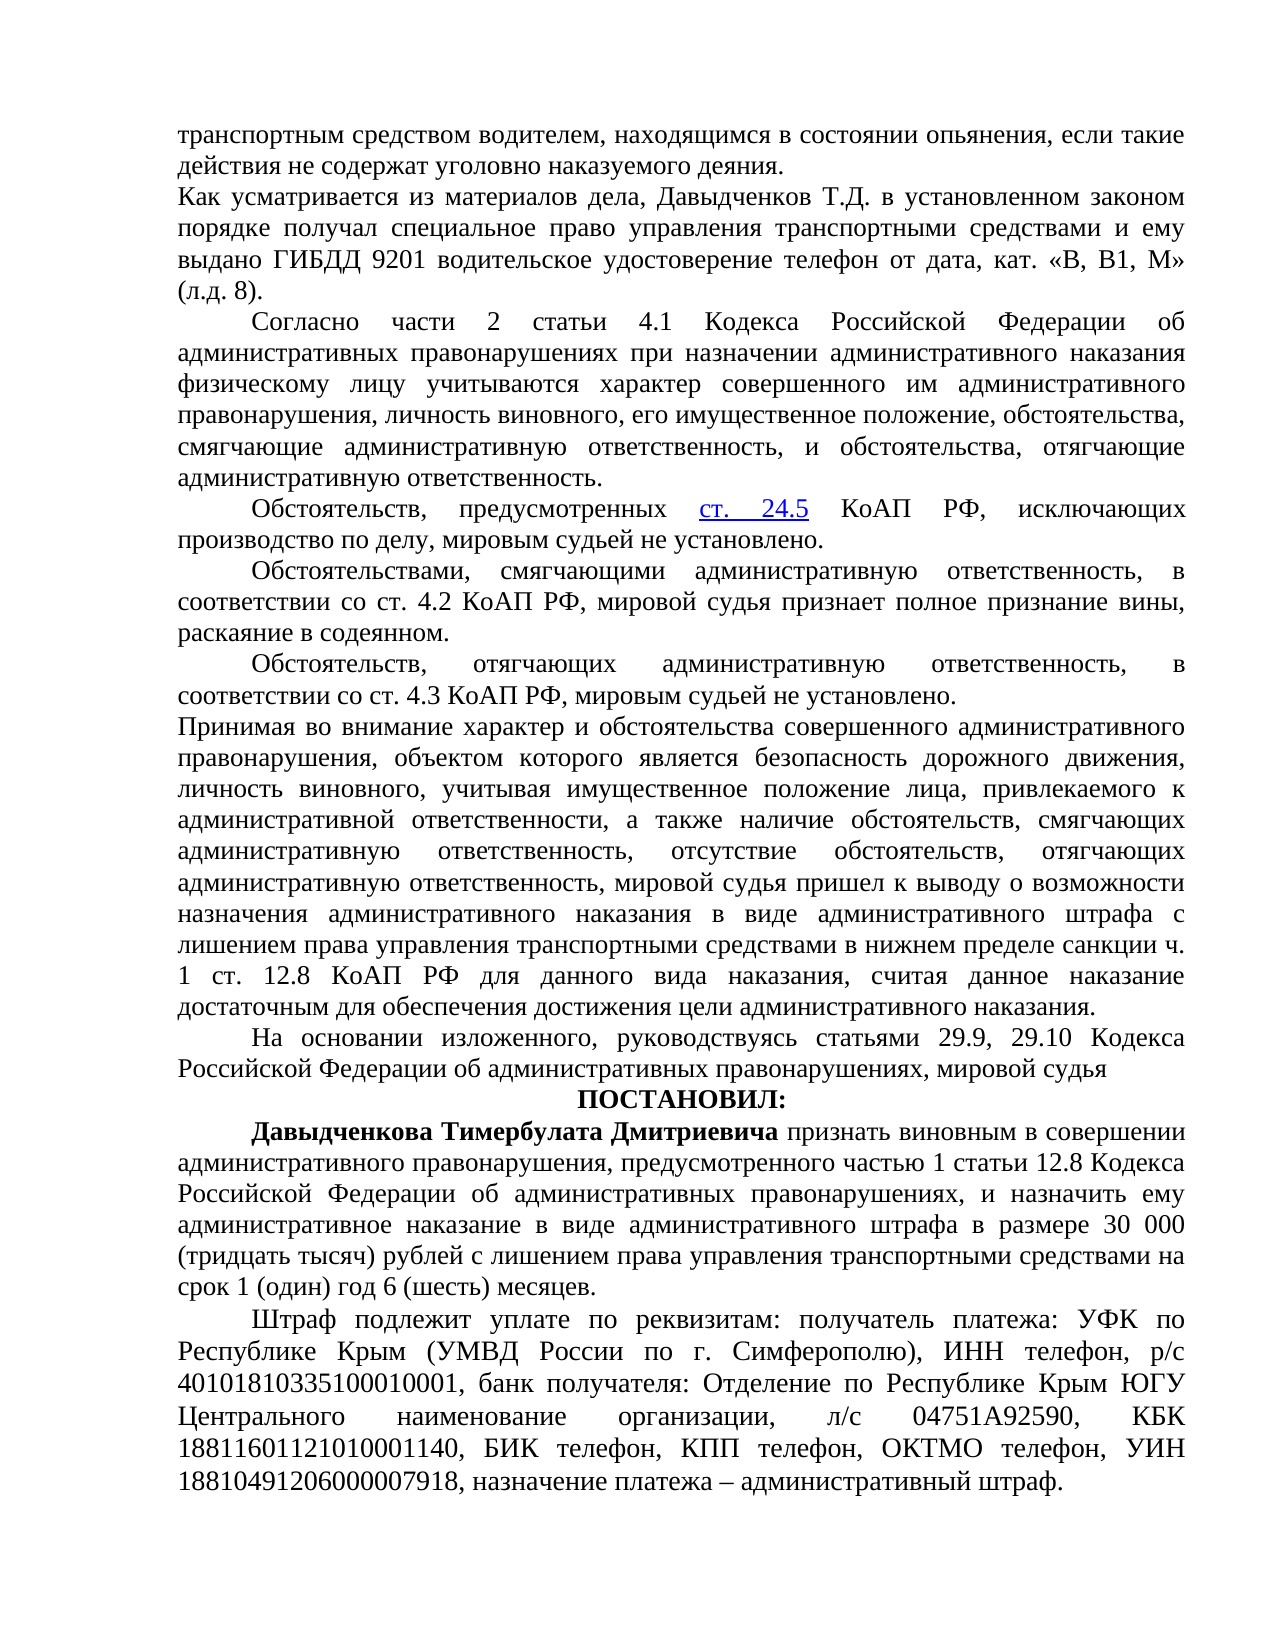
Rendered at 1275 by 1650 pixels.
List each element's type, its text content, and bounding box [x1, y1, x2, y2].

text Давыдченкова Тимербулата Дмитриевича признать виновным в совершении административного правонарушения, предусмотренного частью 1 статьи 12.8 Кодекса Российской Федерации об административных правонарушениях, и назначить ему административное наказание в виде административного штрафа в размере 30 000 (тридцать тысяч) рублей с лишением права управления транспортными средствами на срок 1 (один) год 6 (шесть) месяцев. [177, 1115, 1186, 1302]
text ПОСТАНОВИЛ: [177, 1084, 1186, 1115]
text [177, 118, 1186, 180]
text Штраф подлежит уплате по реквизитам: получатель платежа: УФК по Республике Крым (УМВД России по г. Симферополю), ИНН телефон, р/с 40101810335100010001, банк получателя: Отделение по Республике Крым ЮГУ Центрального наименование организации, л/с 04751А92590, КБК 18811601121010001140, БИК телефон, КПП телефон, ОКТМО телефон, УИН 18810491206000007918, назначение платежа – административный штраф. [177, 1302, 1186, 1496]
text Обстоятельств, предусмотренных ст. 24.5 КоАП РФ, исключающих производство по делу, мировым судьей не установлено. [177, 492, 1186, 554]
text Обстоятельств, отягчающих административную ответственность, в соответствии со ст. 4.3 КоАП РФ, мировым судьей не установлено. [177, 648, 1186, 710]
text Обстоятельствами, смягчающими административную ответственность, в соответствии со ст. 4.2 КоАП РФ, мировой судья признает полное признание вины, раскаяние в содеянном. [177, 554, 1186, 648]
text На основании изложенного, руководствуясь статьями 29.9, 29.10 Кодекса Российской Федерации об административных правонарушениях, мировой судья [177, 1021, 1186, 1084]
text Согласно части 2 статьи 4.1 Кодекса Российской Федерации об административных правонарушениях при назначении административного наказания физическому лицу учитываются характер совершенного им административного правонарушения, личность виновного, его имущественное положение, обстоятельства, смягчающие административную ответственность, и обстоятельства, отягчающие административную ответственность. [177, 305, 1186, 492]
text Принимая во внимание характер и обстоятельства совершенного административного правонарушения, объектом которого является безопасность дорожного движения, личность виновного, учитывая имущественное положение лица, привлекаемого к административной ответственности, а также наличие обстоятельств, смягчающих административную ответственность, отсутствие обстоятельств, отягчающих административную ответственность, мировой судья пришел к выводу о возможности назначения административного наказания в виде административного штрафа с лишением права управления транспортными средствами в нижнем пределе санкции ч. 1 ст. 12.8 КоАП РФ для данного вида наказания, считая данное наказание достаточным для обеспечения достижения цели административного наказания. [177, 710, 1186, 1021]
text Как усматривается из материалов дела, Давыдченков Т.Д. в установленном законом порядке получал специальное право управления транспортными средствами и ему выдано ГИБДД 9201 водительское удостоверение телефон от дата, кат. «В, В1, М» (л.д. 8). [177, 180, 1186, 305]
